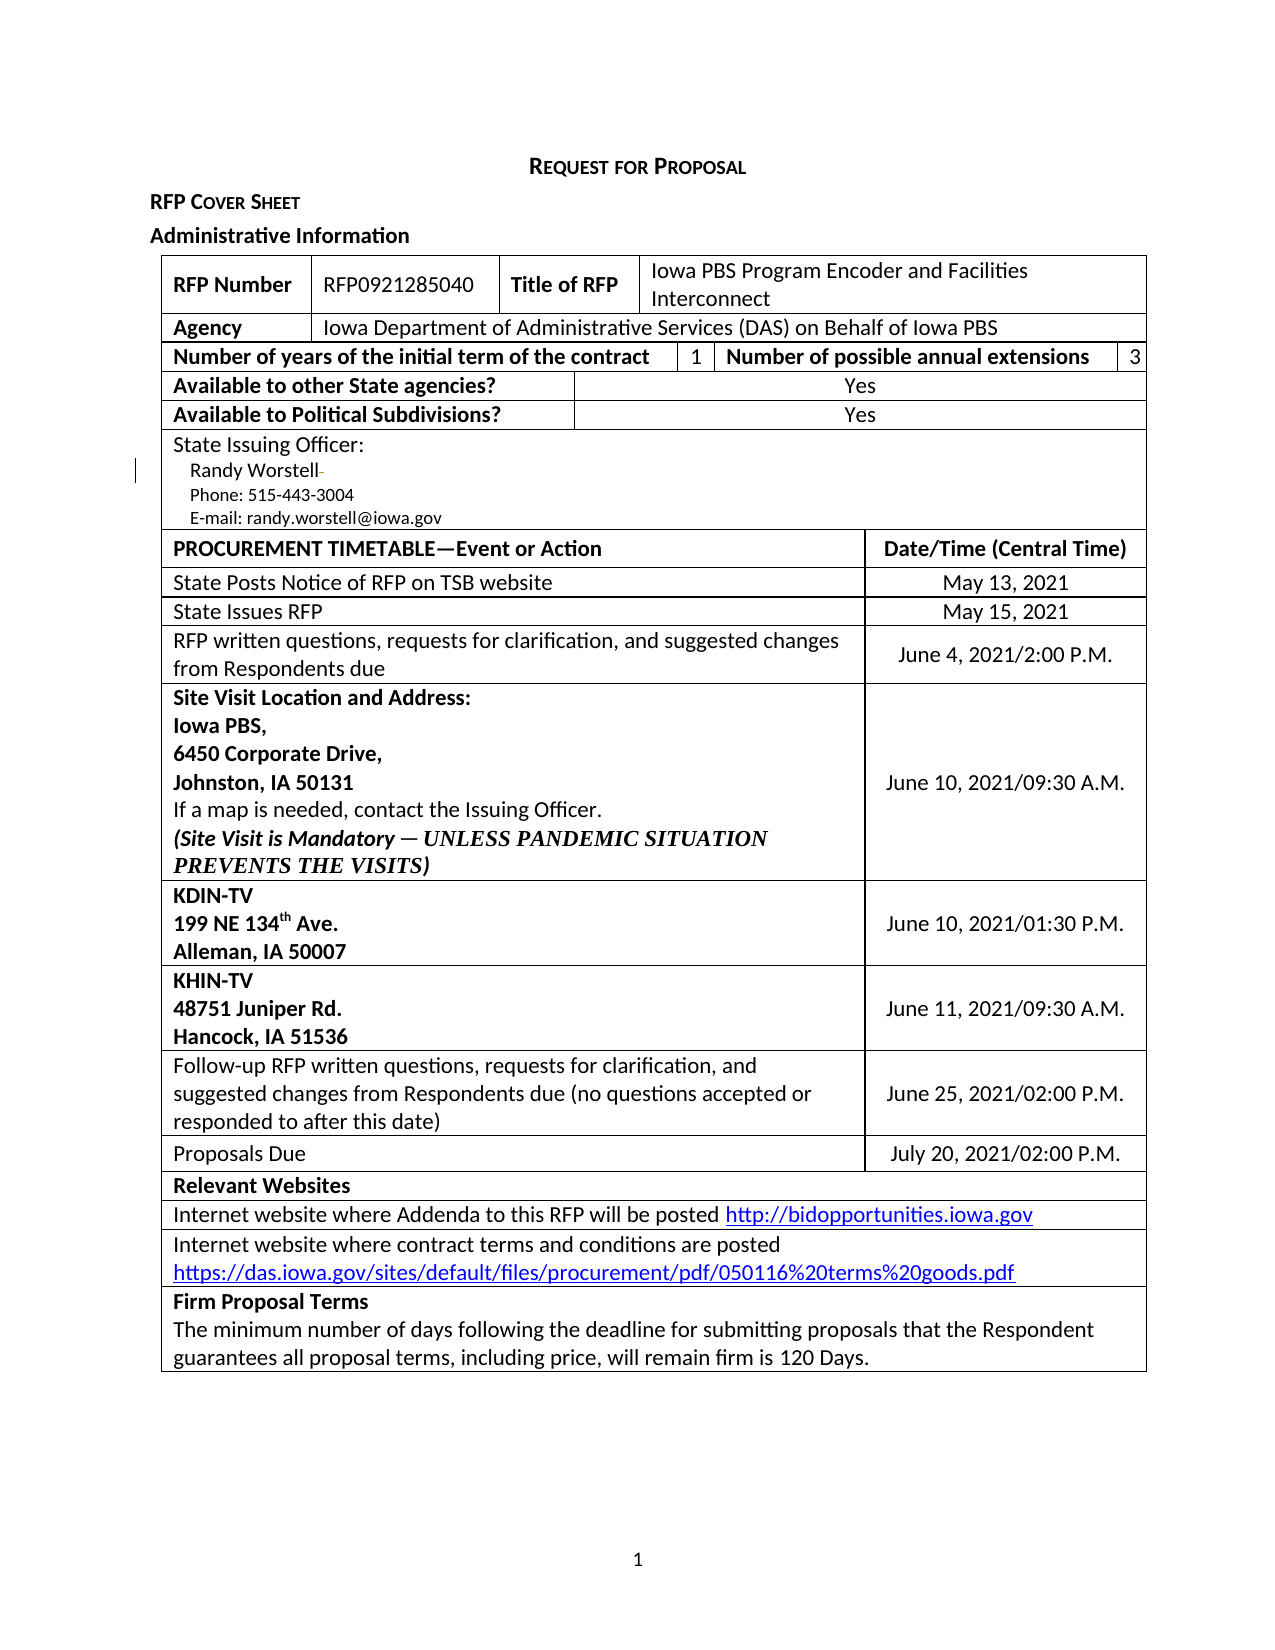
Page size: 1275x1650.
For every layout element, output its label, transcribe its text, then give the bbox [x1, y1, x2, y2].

table_cell Proposals Due [162, 1136, 864, 1171]
table_cell State Issues RFP [162, 598, 864, 625]
table_cell Firm Proposal Terms The minimum number of days following the deadline for submitting proposals that the Respondent guarantees all proposal terms, including price, will remain firm is 120 Days. [162, 1287, 1146, 1371]
table_cell KHIN-TV 48751 Juniper Rd. Hancock, IA 51536 [162, 966, 864, 1050]
table_cell May 15, 2021 [866, 598, 1146, 625]
table_cell Internet website where Addenda to this RFP will be posted http://bidopportunities.iowa.gov [162, 1201, 1146, 1229]
table_cell June 4, 2021/2:00 P.M. [866, 626, 1146, 682]
text RFP Cover Sheet [150, 187, 1125, 215]
table_cell Agency [162, 314, 311, 341]
table_cell Relevant Websites [162, 1172, 1146, 1199]
table_cell June 25, 2021/02:00 P.M. [866, 1051, 1146, 1135]
table_cell Available to other State agencies? [162, 372, 574, 399]
table_cell Internet website where contract terms and conditions are posted https://das.iowa.gov/sites/default/files/procurement/pdf/050116%20terms%20goods.pdf [162, 1230, 1146, 1286]
table_cell 1 [678, 343, 714, 371]
table_cell Available to Political Subdivisions? [162, 401, 574, 429]
table_cell KDIN-TV 199 NE 134th Ave. Alleman, IA 50007 [162, 881, 864, 965]
table_cell Yes [575, 372, 1146, 399]
table_cell Number of years of the initial term of the contract [162, 343, 677, 371]
table_cell 3 [1118, 343, 1146, 371]
table_header Title of RFP [500, 256, 639, 312]
text Request for Proposal [150, 150, 1125, 181]
table_cell July 20, 2021/02:00 P.M. [866, 1136, 1146, 1171]
table_cell Iowa Department of Administrative Services (DAS) on Behalf of Iowa PBS [312, 314, 1146, 341]
table_cell June 10, 2021/01:30 P.M. [866, 881, 1146, 965]
table_cell Follow-up RFP written questions, requests for clarification, and suggested changes from Respondents due (no questions accepted or responded to after this date) [162, 1051, 864, 1135]
table_cell May 13, 2021 [866, 568, 1146, 596]
table_header RFP Number [162, 256, 311, 312]
table_cell June 11, 2021/09:30 A.M. [866, 966, 1146, 1050]
table_cell Number of possible annual extensions [715, 343, 1117, 371]
table_cell PROCUREMENT TIMETABLE—Event or Action [162, 530, 864, 567]
table_header Iowa PBS Program Encoder and Facilities Interconnect [640, 256, 1146, 312]
text Administrative Information [150, 221, 1125, 249]
table_cell State Issuing Officer: Randy Worstell Phone: 515-443-3004 E-mail: randy.worstell@iowa.gov [162, 430, 1146, 529]
table_cell State Posts Notice of RFP on TSB website [162, 568, 864, 596]
table_cell Site Visit Location and Address: Iowa PBS, 6450 Corporate Drive, Johnston, IA 50131 If a map is needed, contact the Issuing Officer. (Site Visit is Mandatory ─ UNLESS PANDEMIC SITUATION PREVENTS THE VISITS) [162, 684, 864, 880]
table_cell Yes [575, 401, 1146, 429]
table_header RFP0921285040 [312, 256, 499, 312]
table_cell RFP written questions, requests for clarification, and suggested changes from Respondents due [162, 626, 864, 682]
table_cell June 10, 2021/09:30 A.M. [866, 684, 1146, 880]
table_cell Date/Time (Central Time) [866, 530, 1146, 567]
